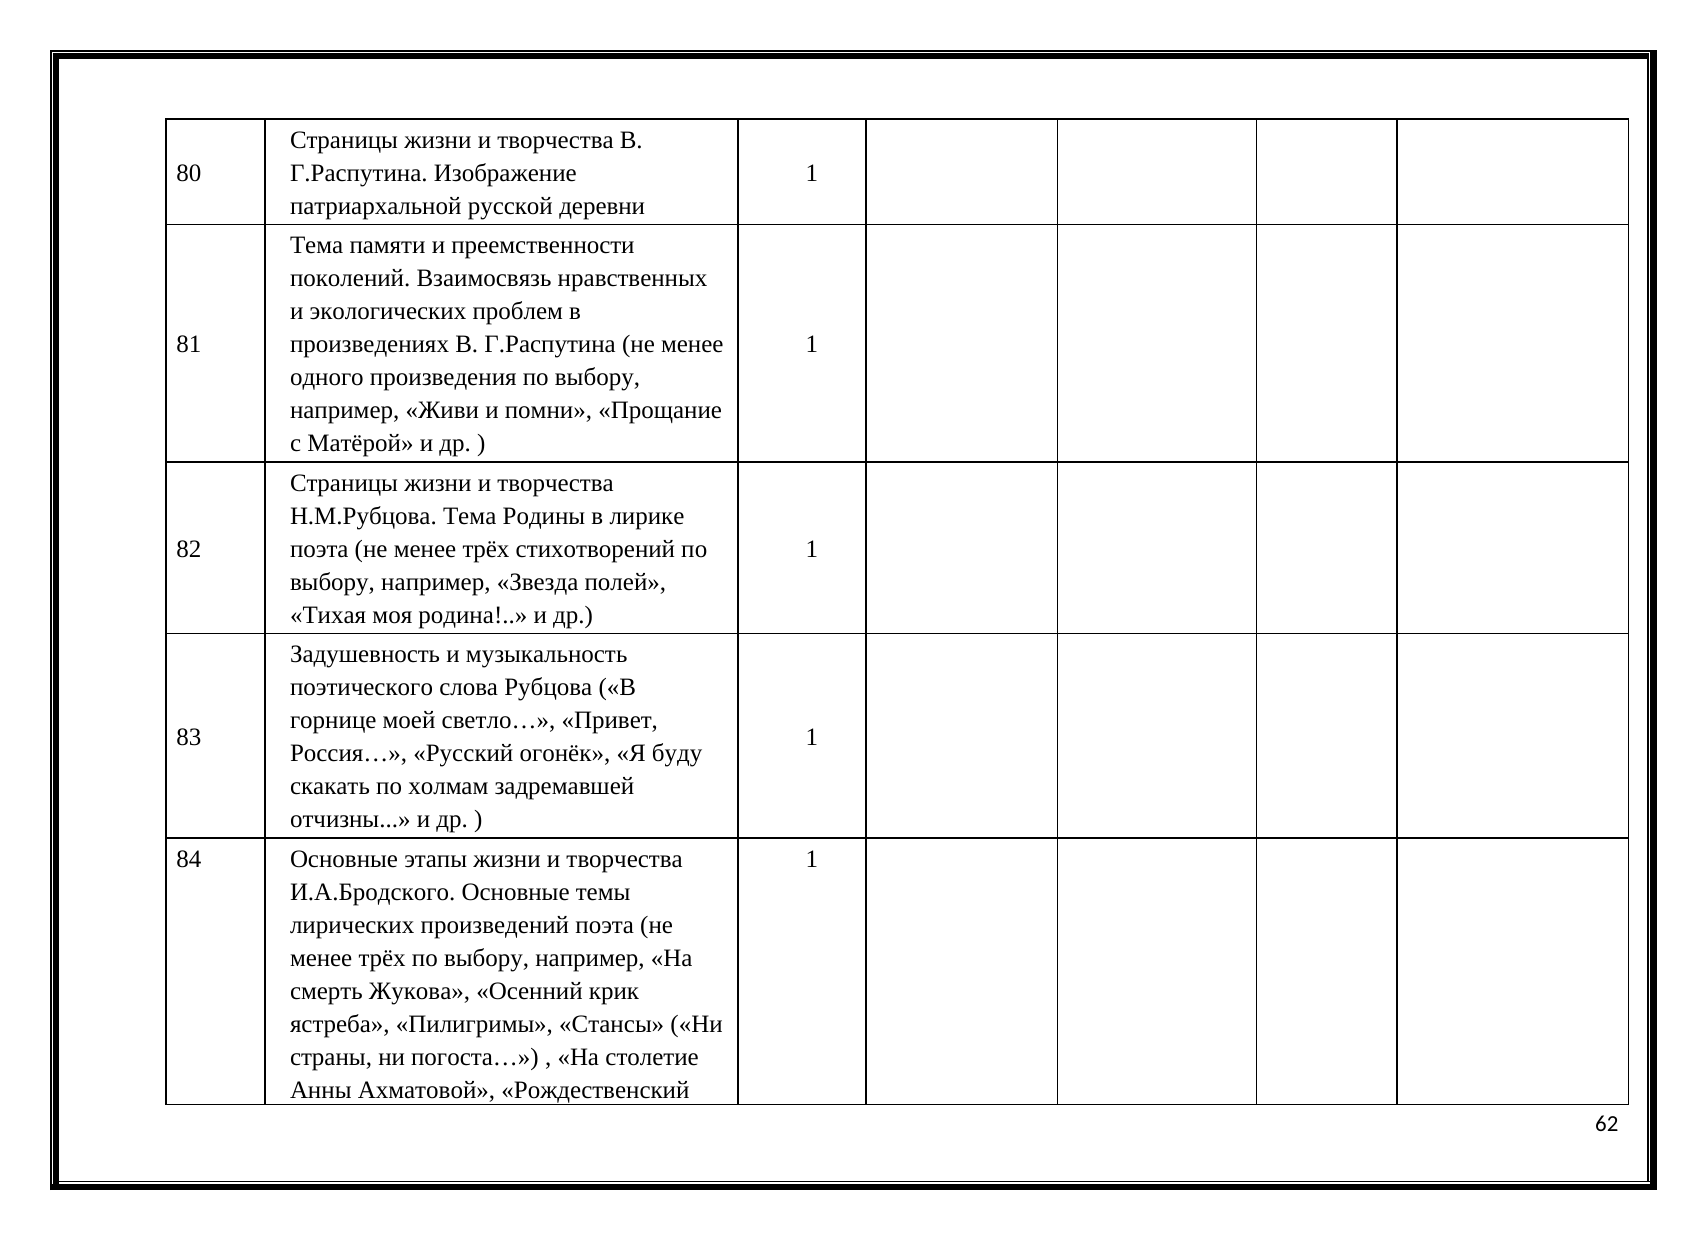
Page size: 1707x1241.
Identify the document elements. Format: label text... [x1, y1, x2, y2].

table_cell 1 [739, 225, 865, 461]
table_cell Страницы жизни и творчества В. Г.Распутина. Изображение патриархальной русской деревни [266, 120, 737, 223]
table_cell [1058, 839, 1256, 1104]
table_cell [1058, 463, 1256, 632]
table_cell Страницы жизни и творчества Н.М.Рубцова. Тема Родины в лирике поэта (не менее трёх стихотворений по выбору, например, «Звезда полей», «Тихая моя родина!..» и др.) [266, 463, 737, 632]
table_cell [1058, 120, 1256, 223]
table_cell [867, 463, 1057, 632]
table_cell [867, 839, 1057, 1104]
table_cell [1257, 120, 1396, 223]
table_cell [1058, 634, 1256, 837]
table_cell 1 [739, 839, 865, 1104]
table_cell [1058, 225, 1256, 461]
table_cell [1398, 463, 1628, 632]
table_cell [1257, 225, 1396, 461]
table_cell 1 [739, 463, 865, 632]
table_cell [867, 634, 1057, 837]
table_cell 1 [739, 120, 865, 223]
table_cell 82 [167, 463, 264, 632]
table_cell 84 [167, 839, 264, 1104]
table_cell [867, 225, 1057, 461]
table_cell [1398, 120, 1628, 223]
table_cell [867, 120, 1057, 223]
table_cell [266, 839, 737, 1104]
table_cell 80 [167, 120, 264, 223]
table_cell [1257, 463, 1396, 632]
table_cell 81 [167, 225, 264, 461]
table_cell [1398, 634, 1628, 837]
table_cell Задушевность и музыкальность поэтического слова Рубцова («В горнице моей светло…», «Привет, Россия…», «Русский огонёк», «Я буду скакать по холмам задремавшей отчизны...» и др. ) [266, 634, 737, 837]
table_cell 83 [167, 634, 264, 837]
table_cell [1398, 839, 1628, 1104]
table_cell [1398, 225, 1628, 461]
table_cell [1257, 634, 1396, 837]
table_cell Тема памяти и преемственности поколений. Взаимосвязь нравственных и экологических проблем в произведениях В. Г.Распутина (не менее одного произведения по выбору, например, «Живи и помни», «Прощание с Матёрой» и др. ) [266, 225, 737, 461]
table_cell 1 [739, 634, 865, 837]
table_cell [1257, 839, 1396, 1104]
